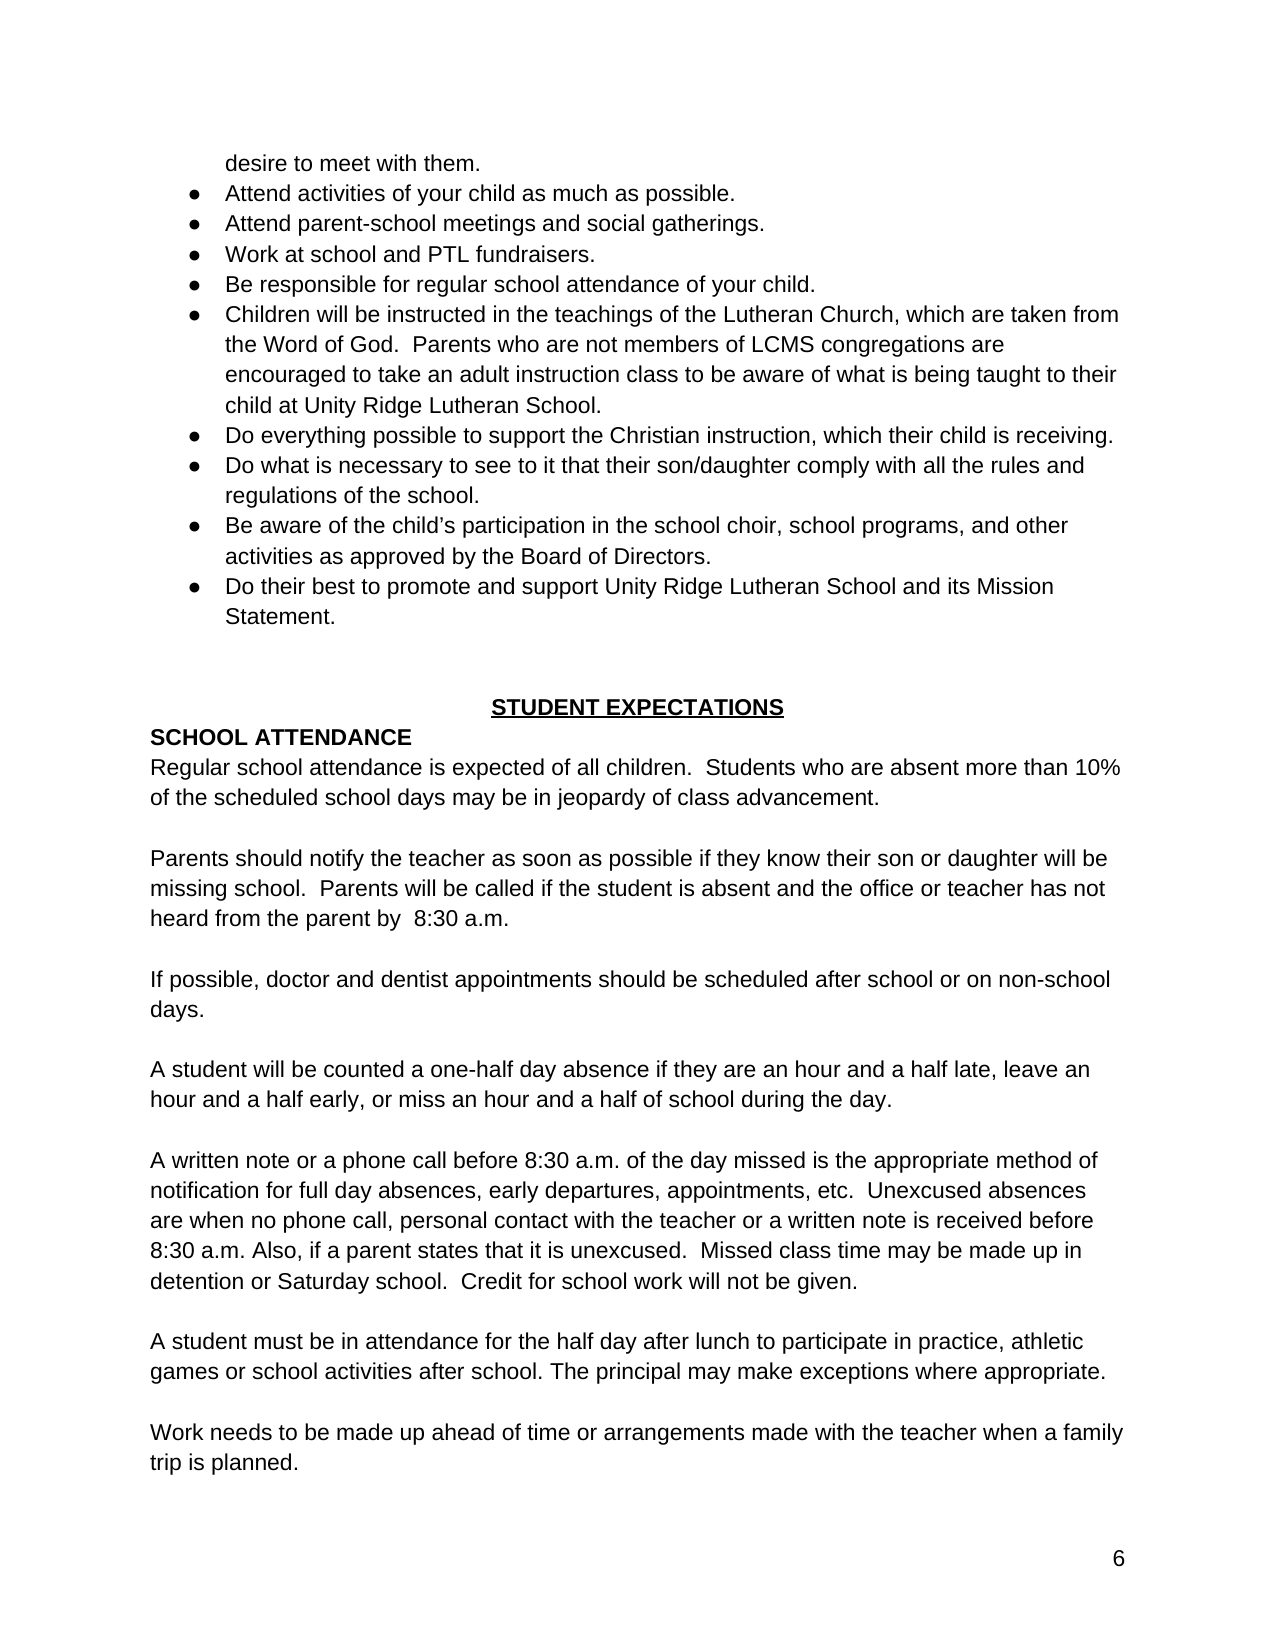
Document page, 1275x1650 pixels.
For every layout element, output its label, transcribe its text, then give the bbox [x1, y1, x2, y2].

list Work at school and PTL fundraisers. [187, 241, 1125, 267]
list Children will be instructed in the teachings of the Lutheran Church, which are taken from the Word of God. Parents who are not members of LCMS congregations are encouraged to take an adult instruction class to be aware of what is being taught to their child at Unity Ridge Lutheran School. [187, 301, 1125, 418]
text A student will be counted a one-half day absence if they are an hour and a half late, leave an hour and a half early, or miss an hour and a half of school during the day. [150, 1056, 1125, 1113]
text Regular school attendance is expected of all children. Students who are absent more than 10% of the scheduled school days may be in jeopardy of class advancement. [150, 754, 1125, 811]
text If possible, doctor and dentist appointments should be scheduled after school or on non-school days. [150, 966, 1125, 1022]
list Be responsible for regular school attendance of your child. [187, 271, 1125, 297]
text STUDENT EXPECTATIONS [150, 694, 1125, 720]
list Do their best to promote and support Unity Ridge Lutheran School and its Mission Statement. [187, 573, 1125, 629]
text A written note or a phone call before 8:30 a.m. of the day missed is the appropriate method of notification for full day absences, early departures, appointments, etc. Unexcused absences are when no phone call, personal contact with the teacher or a written note is received before 8:30 a.m. Also, if a parent states that it is unexcused. Missed class time may be made up in detention or Saturday school. Credit for school work will not be given. [150, 1147, 1125, 1294]
text SCHOOL ATTENDANCE [150, 724, 1125, 750]
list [187, 150, 1125, 176]
list Do everything possible to support the Christian instruction, which their child is receiving. [187, 422, 1125, 448]
text Parents should notify the teacher as soon as possible if they know their son or daughter will be missing school. Parents will be called if the student is absent and the office or teacher has not heard from the parent by 8:30 a.m. [150, 845, 1125, 932]
list Attend parent-school meetings and social gatherings. [187, 210, 1125, 237]
text A student must be in attendance for the half day after lunch to participate in practice, athletic games or school activities after school. The principal may make exceptions where appropriate. [150, 1328, 1125, 1385]
list Be aware of the child’s participation in the school choir, school programs, and other activities as approved by the Board of Directors. [187, 512, 1125, 569]
list Do what is necessary to see to it that their son/daughter comply with all the rules and regulations of the school. [187, 452, 1125, 509]
text Work needs to be made up ahead of time or arrangements made with the teacher when a family trip is planned. [150, 1419, 1125, 1475]
list Attend activities of your child as much as possible. [187, 180, 1125, 207]
